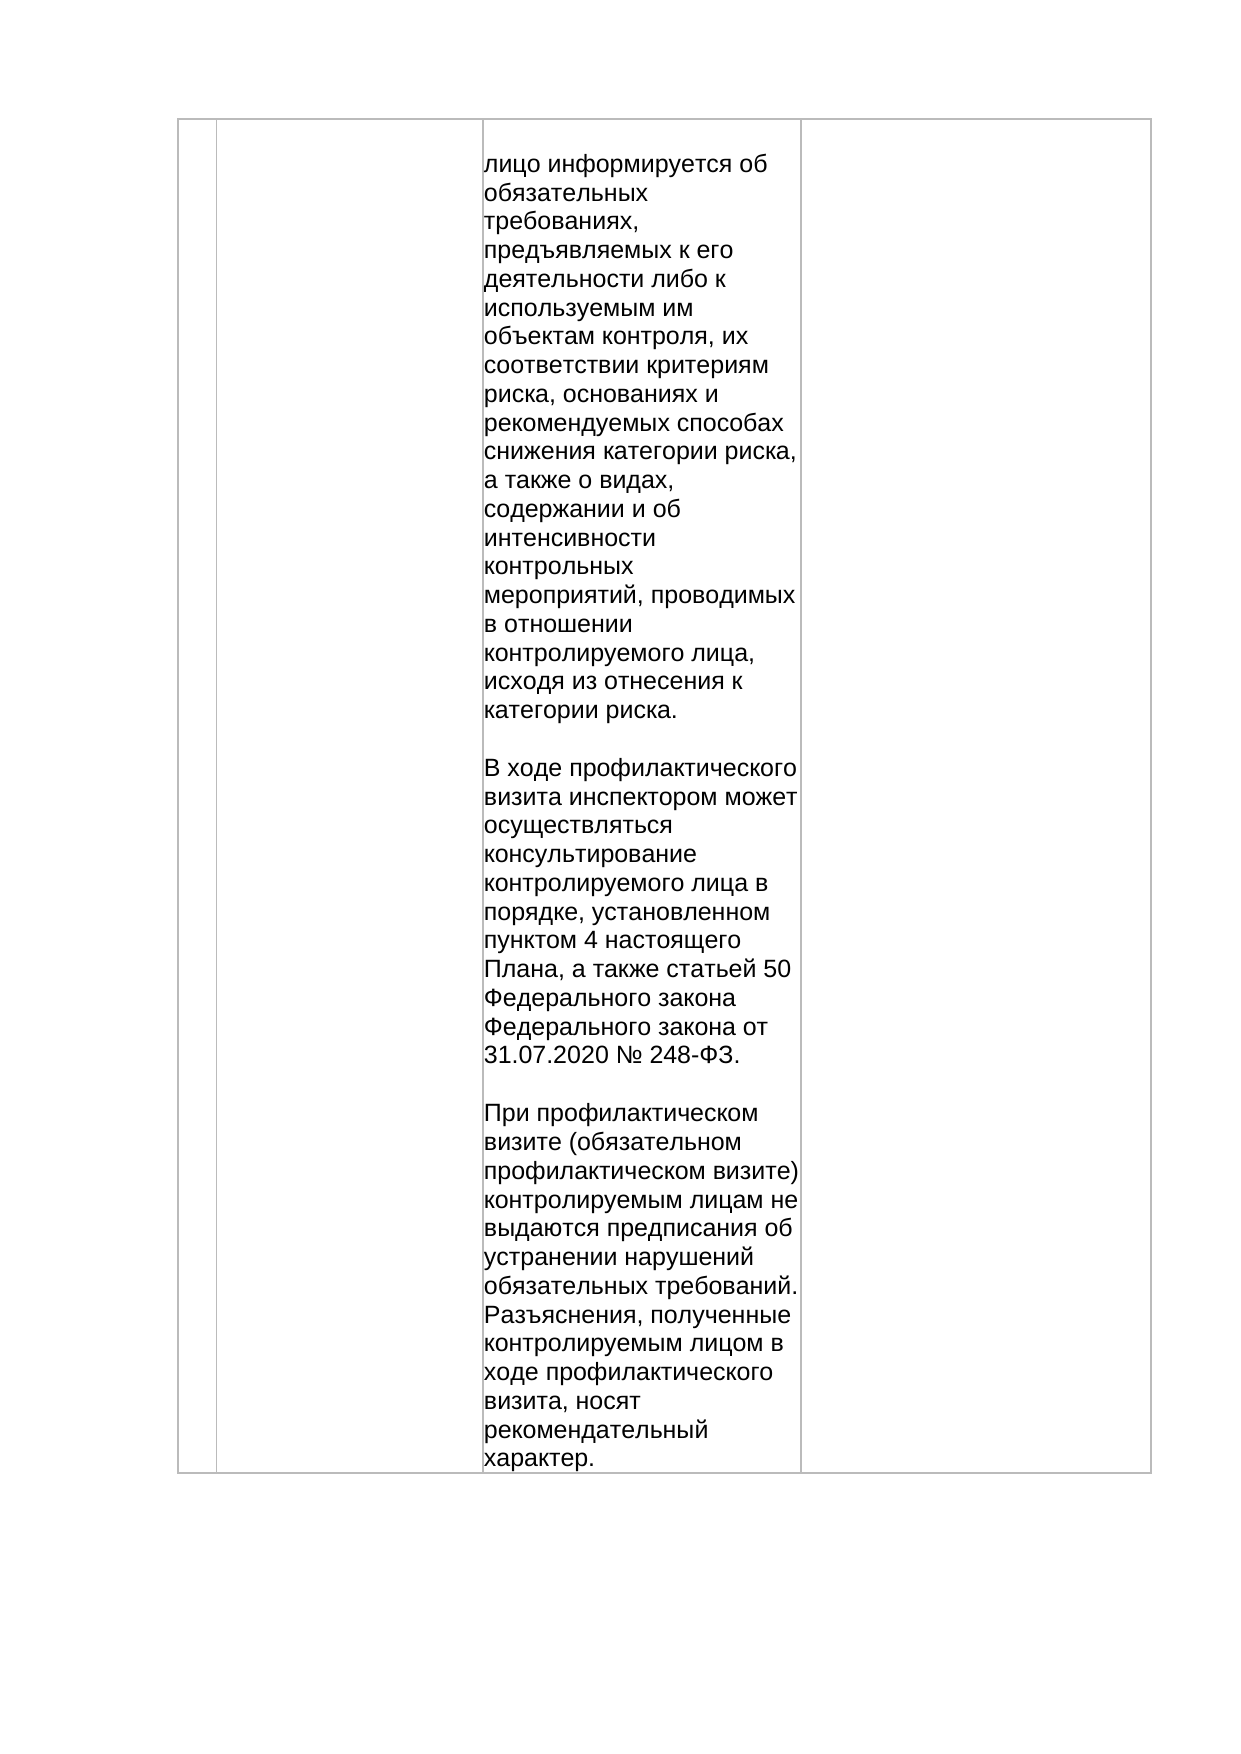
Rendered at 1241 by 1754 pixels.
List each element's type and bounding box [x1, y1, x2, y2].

table_header [484, 120, 800, 1472]
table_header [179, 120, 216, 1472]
table_header [217, 120, 482, 1472]
table_header [802, 120, 1150, 1472]
